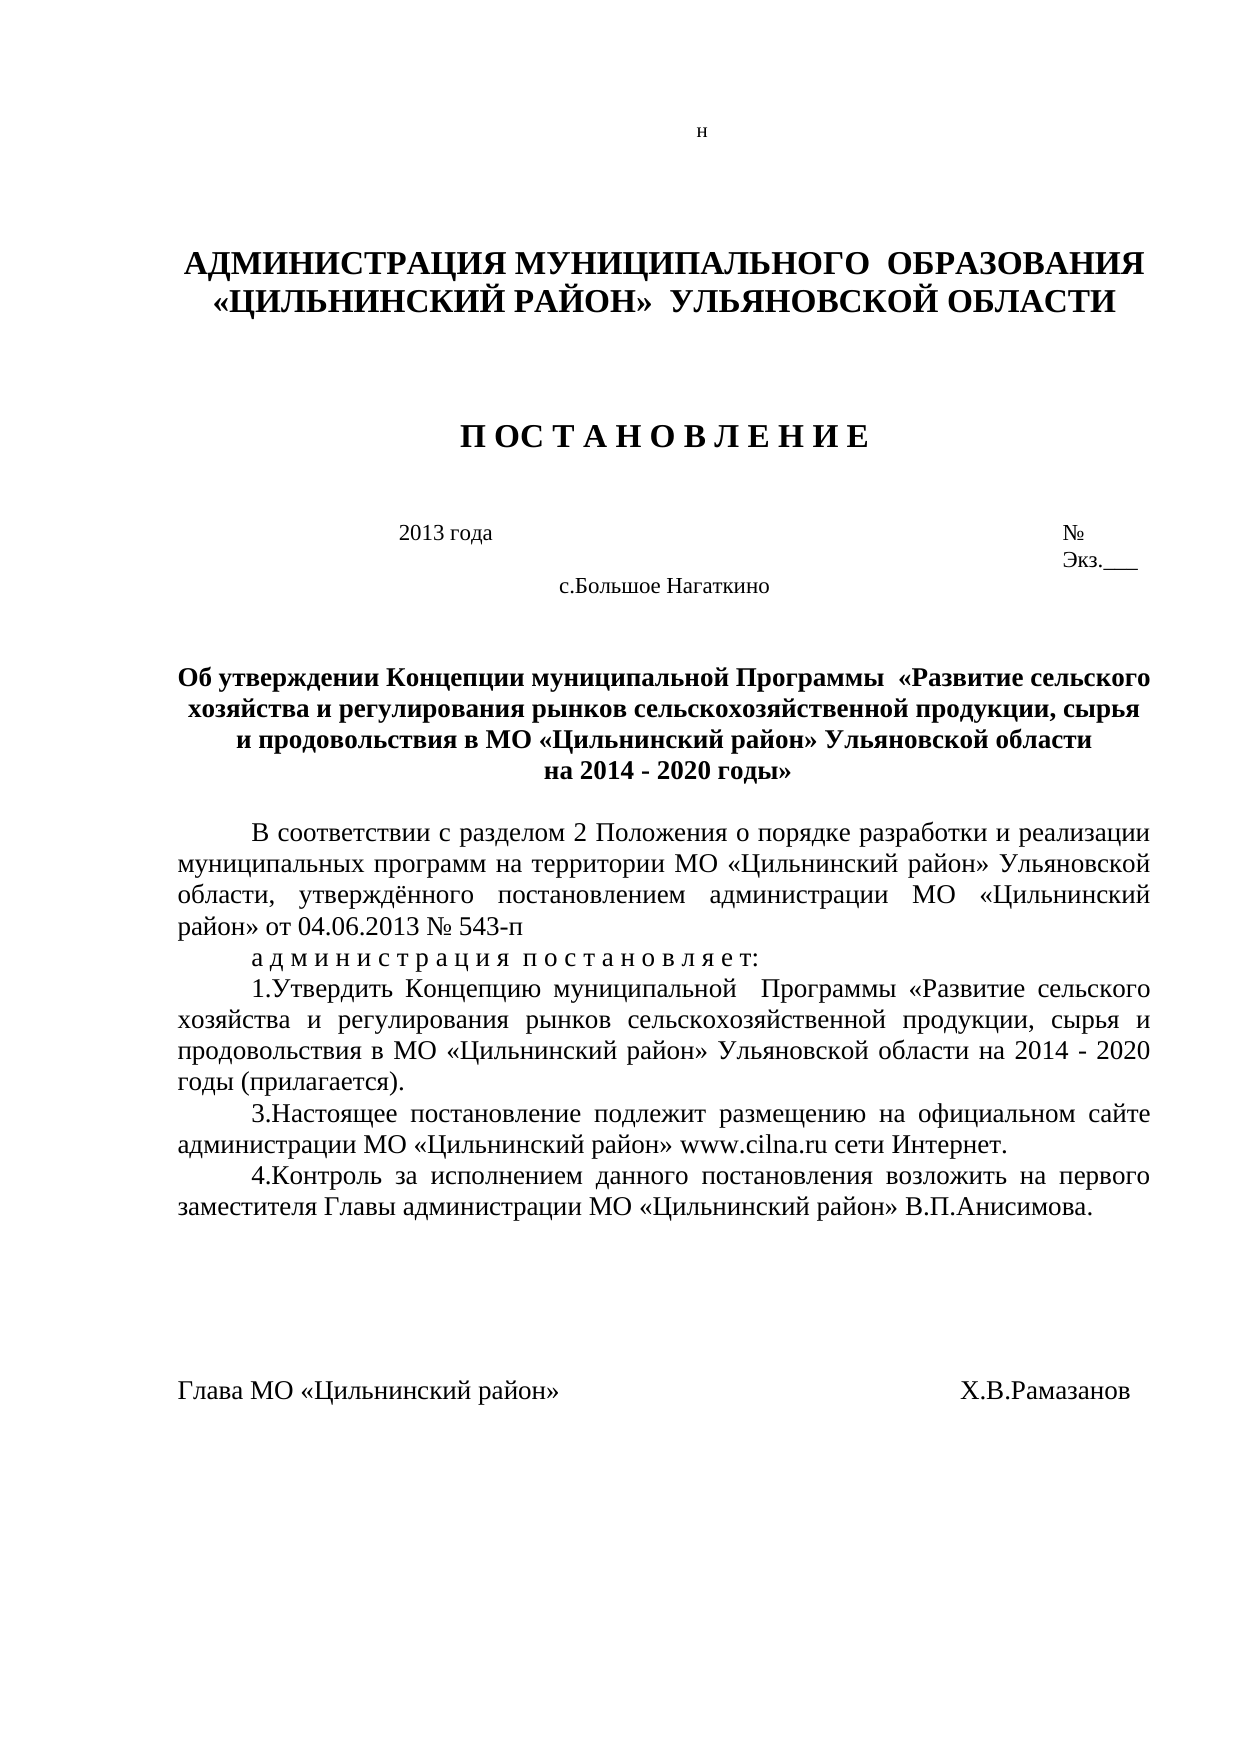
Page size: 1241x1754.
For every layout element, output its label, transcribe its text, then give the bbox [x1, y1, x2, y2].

text «ЦИЛЬНИНСКИЙ РАЙОН» УЛЬЯНОВСКОЙ ОБЛАСТИ [177, 281, 1152, 319]
text АДМИНИСТРАЦИЯ МУНИЦИПАЛЬНОГО ОБРАЗОВАНИЯ [177, 243, 1152, 281]
text 4.Контроль за исполнением данного постановления возложить на первого заместителя Главы администрации МО «Цильнинский район» В.П.Анисимова. [177, 1159, 1152, 1221]
text на 2014 - 2020 годы» [177, 754, 1152, 785]
text В соответствии с разделом 2 Положения о порядке разработки и реализации муниципальных программ на территории МО «Цильнинский район» Ульяновской области, утверждённого постановлением администрации МО «Цильнинский район» от 04.06.2013 № 543-п [177, 816, 1152, 941]
text Экз.___ [177, 546, 1152, 572]
text 2013 года № [177, 519, 1152, 546]
text 3.Настоящее постановление подлежит размещению на официальном сайте администрации МО «Цильнинский район» www.cilna.ru сети Интернет. [177, 1097, 1152, 1159]
text с.Большое Нагаткино [177, 572, 1152, 598]
text П ОС Т А Н О В Л Е Н И Е [177, 416, 1152, 454]
text а д м и н и с т р а ц и я п о с т а н о в л я е т: [177, 941, 1152, 972]
text н [177, 118, 1152, 142]
text Об утверждении Концепции муниципальной Программы «Развитие сельского хозяйства и регулирования рынков сельскохозяйственной продукции, сырья и продовольствия в МО «Цильнинский район» Ульяновской области [177, 661, 1152, 754]
text 1.Утвердить Концепцию муниципальной Программы «Развитие сельского хозяйства и регулирования рынков сельскохозяйственной продукции, сырья и продовольствия в МО «Цильнинский район» Ульяновской области на 2014 - 2020 годы (прилагается). [177, 972, 1152, 1097]
text Глава МО «Цильнинский район» Х.В.Рамазанов [177, 1374, 1152, 1405]
